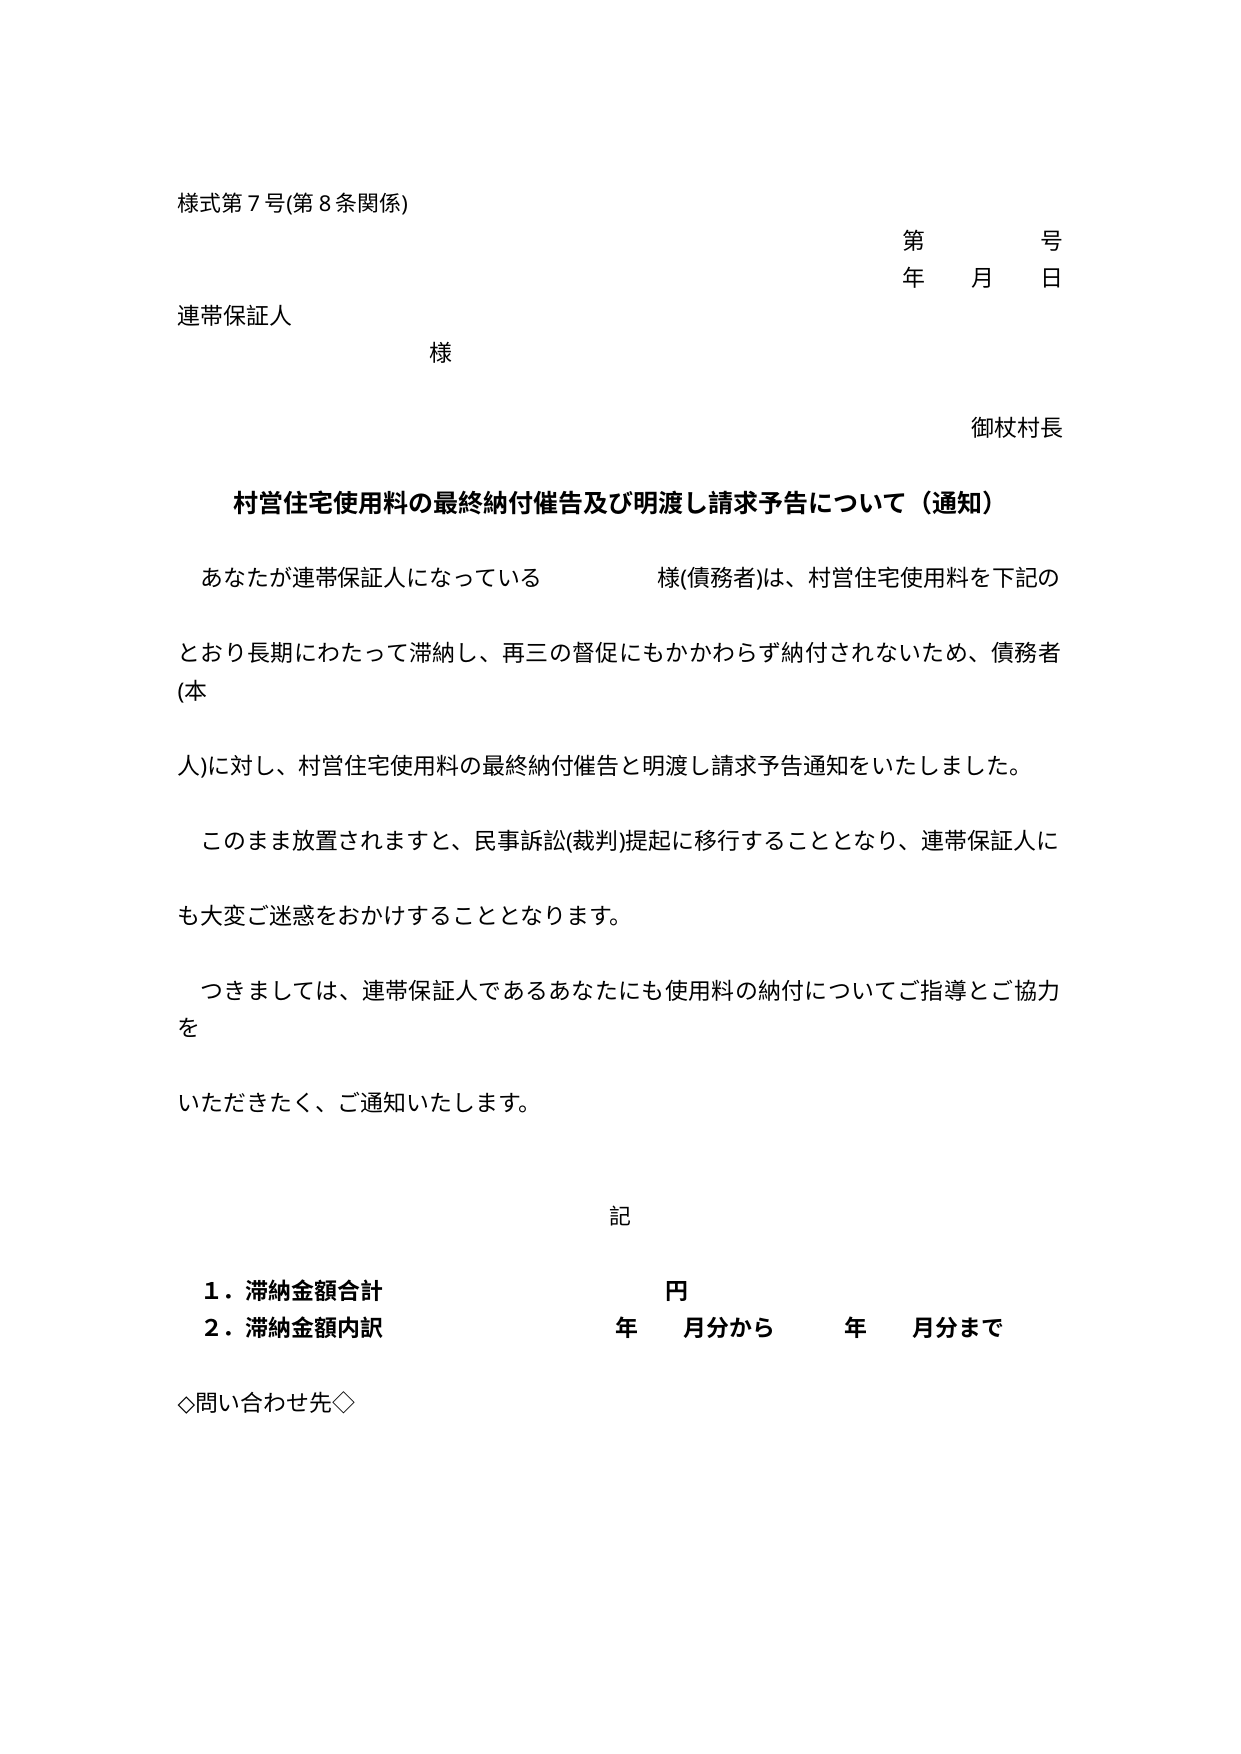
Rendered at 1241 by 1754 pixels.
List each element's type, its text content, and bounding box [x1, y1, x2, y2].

text 御杖村長 [177, 408, 1063, 446]
text 様 [177, 333, 1063, 371]
text 年 月 日 [177, 258, 1063, 296]
text いただきたく、ご通知いたします。 [177, 1083, 1063, 1121]
text つきましては、連帯保証人であるあなたにも使用料の納付についてご指導とご協力を [177, 971, 1063, 1046]
text １．滞納金額合計 円 [177, 1271, 1063, 1308]
text とおり長期にわたって滞納し、再三の督促にもかかわらず納付されないため、債務者(本 [177, 633, 1063, 708]
text ◇問い合わせ先◇ [177, 1383, 963, 1421]
text 村営住宅使用料の最終納付催告及び明渡し請求予告について（通知） [177, 483, 1063, 521]
text 連帯保証人 [177, 296, 1063, 333]
subtitle 記 [177, 1196, 1063, 1233]
text 人)に対し、村営住宅使用料の最終納付催告と明渡し請求予告通知をいたしました。 [177, 746, 1063, 783]
text このまま放置されますと、民事訴訟(裁判)提起に移行することとなり、連帯保証人に [177, 821, 1063, 858]
text 様式第7号(第8条関係) [177, 183, 1063, 221]
text あなたが連帯保証人になっている 様(債務者)は、村営住宅使用料を下記の [177, 558, 1063, 596]
text 第 号 [177, 221, 1063, 258]
text ２．滞納金額内訳 年 月分から 年 月分まで [177, 1308, 1063, 1346]
text も大変ご迷惑をおかけすることとなります。 [177, 896, 1063, 933]
